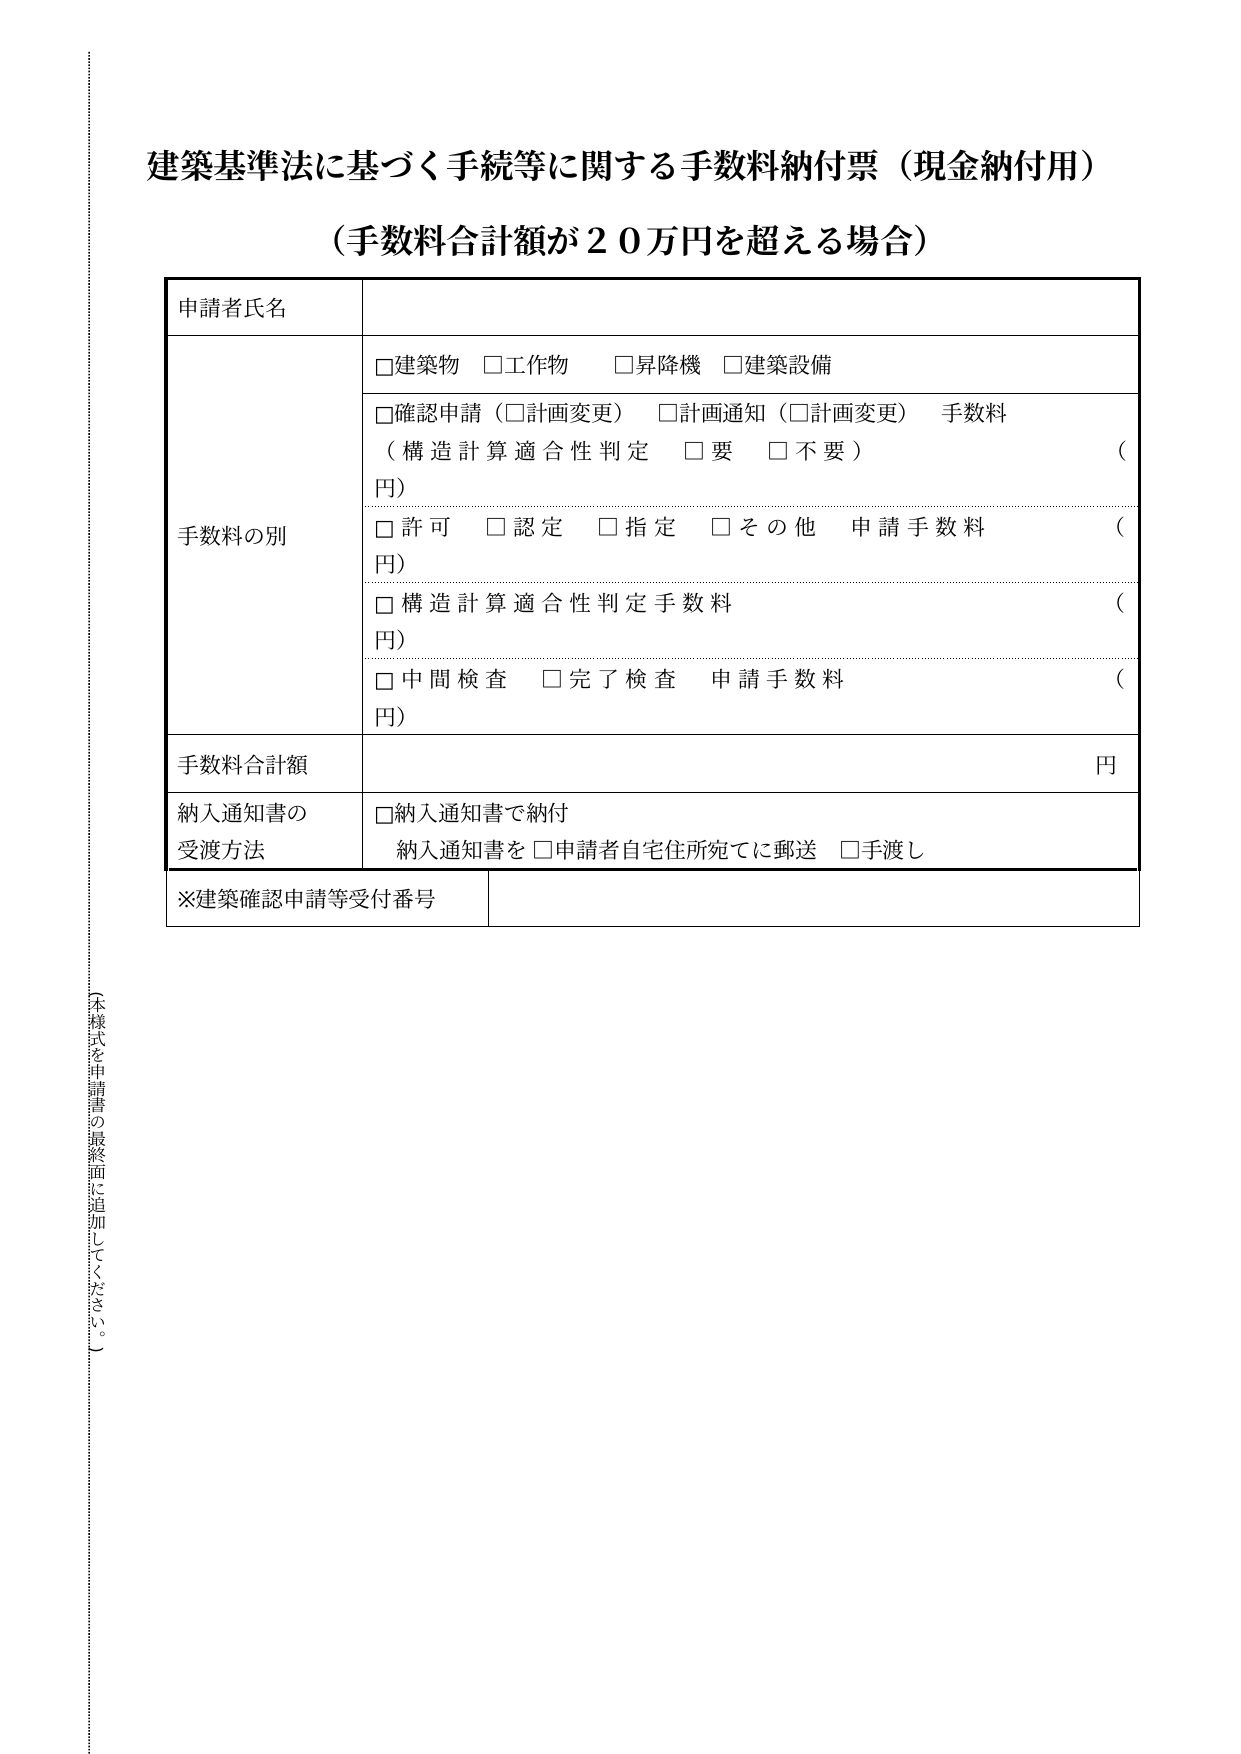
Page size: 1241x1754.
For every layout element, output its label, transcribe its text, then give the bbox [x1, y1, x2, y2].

table_cell 手数料の別 [168, 336, 362, 734]
table_cell 手数料合計額 [168, 735, 362, 792]
table_cell □構造計算適合性判定手数料 （ 円） [363, 582, 1138, 658]
table_cell □許可 □認定 □指定 □その他 申請手数料 （ 円） [363, 506, 1138, 582]
table_cell □納入通知書で納付 納入通知書を □申請者自宅住所宛てに郵送 □手渡し [363, 793, 1138, 868]
table_cell ※建築確認申請等受付番号 [167, 869, 488, 926]
table_cell [489, 868, 1139, 926]
table_cell 円 [363, 735, 1138, 792]
table_cell 納入通知書の 受渡方法 [168, 793, 362, 868]
table_header [363, 280, 1138, 335]
table_cell □建築物 □工作物 □昇降機 □建築設備 [363, 336, 1138, 393]
text （手数料合計額が２０万円を超える場合） [33, 202, 1127, 277]
table_header 申請者氏名 [168, 280, 362, 335]
table_cell □確認申請（□計画変更） □計画通知（□計画変更） 手数料 （構造計算適合性判定 □要 □不要） （ 円） [363, 394, 1138, 506]
table_cell □中間検査 □完了検査 申請手数料 （ 円） [363, 658, 1138, 734]
text 建築基準法に基づく手続等に関する手数料納付票（現金納付用） [33, 127, 1127, 202]
